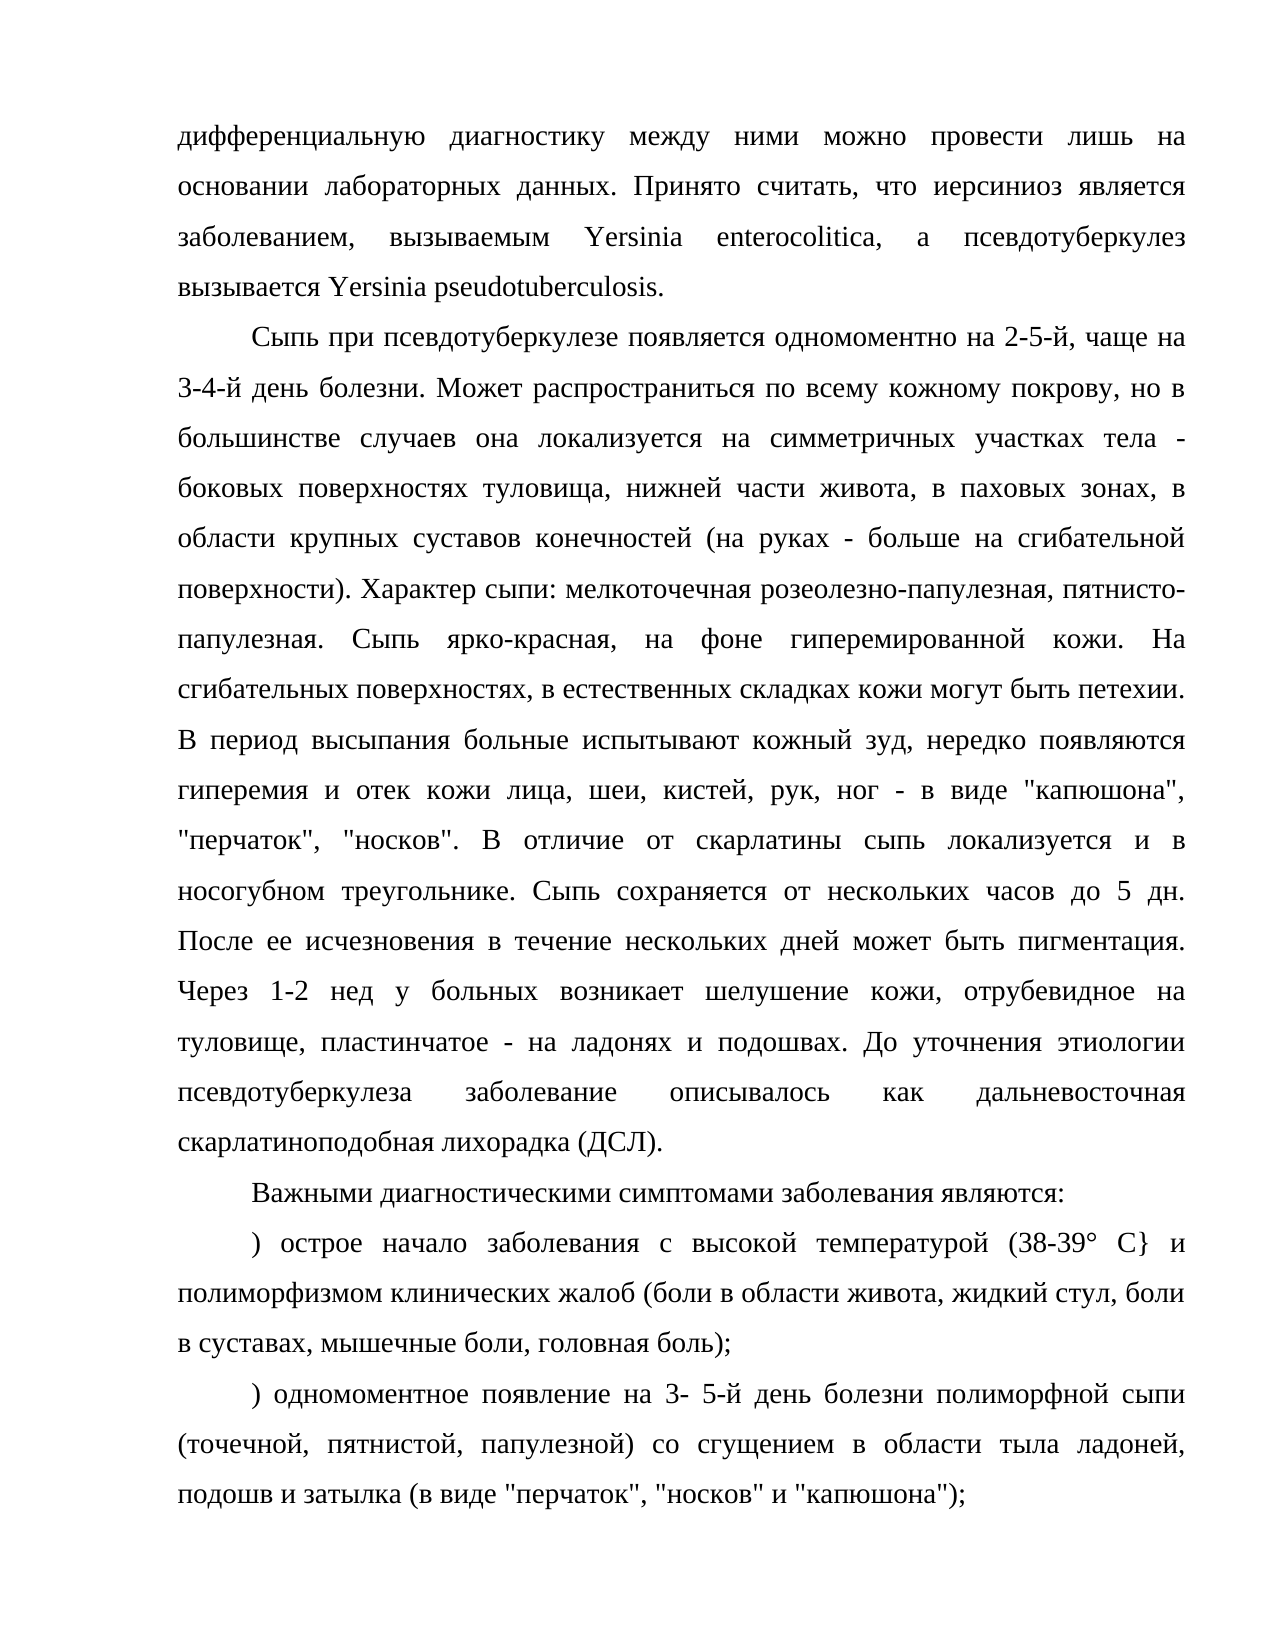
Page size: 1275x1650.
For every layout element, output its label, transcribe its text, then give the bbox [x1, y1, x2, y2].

text ) острое начало заболевания с высокой температурой (38-39° С} и полиморфизмом клинических жалоб (боли в области живота, жидкий стул, боли в суставах, мышечные боли, головная боль); [177, 1225, 1186, 1359]
text Важными диагностическими симптомами заболевания являются: [177, 1175, 1186, 1208]
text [177, 118, 1186, 303]
text Сыпь при псевдотуберкулезе появляется одномоментно на 2-5-й, чаще на 3-4-й день болезни. Может распространиться по всему кожному покрову, но в большинстве случаев она локализуется на симметричных участках тела - боковых поверхностях туловища, нижней части живота, в паховых зонах, в области крупных суставов конечностей (на руках - больше на сгибательной поверхности). Характер сыпи: мелкоточечная розеолезно-папулезная, пятнисто-папулезная. Сыпь ярко-красная, на фоне гиперемированной кожи. На сгибательных поверхностях, в естественных складках кожи могут быть петехии. В период высыпания больные испытывают кожный зуд, нередко появляются гиперемия и отек кожи лица, шеи, кистей, рук, ног - в виде "капюшона", "перчаток", "носков". В отличие от скарлатины сыпь локализуется и в носогубном треугольнике. Сыпь сохраняется от нескольких часов до 5 дн. После ее исчезновения в течение нескольких дней может быть пигментация. Через 1-2 нед у больных возникает шелушение кожи, отрубевидное на туловище, пластинчатое - на ладонях и подошвах. До уточнения этиологии псевдотуберкулеза заболевание описывалось как дальневосточная скарлатиноподобная лихорадка (ДСЛ). [177, 319, 1186, 1158]
text ) одномоментное появление на 3- 5-й день болезни полиморфной сыпи (точечной, пятнистой, папулезной) со сгущением в области тыла ладоней, подошв и затылка (в виде "перчаток", "носков" и "капюшона"); [177, 1376, 1186, 1510]
